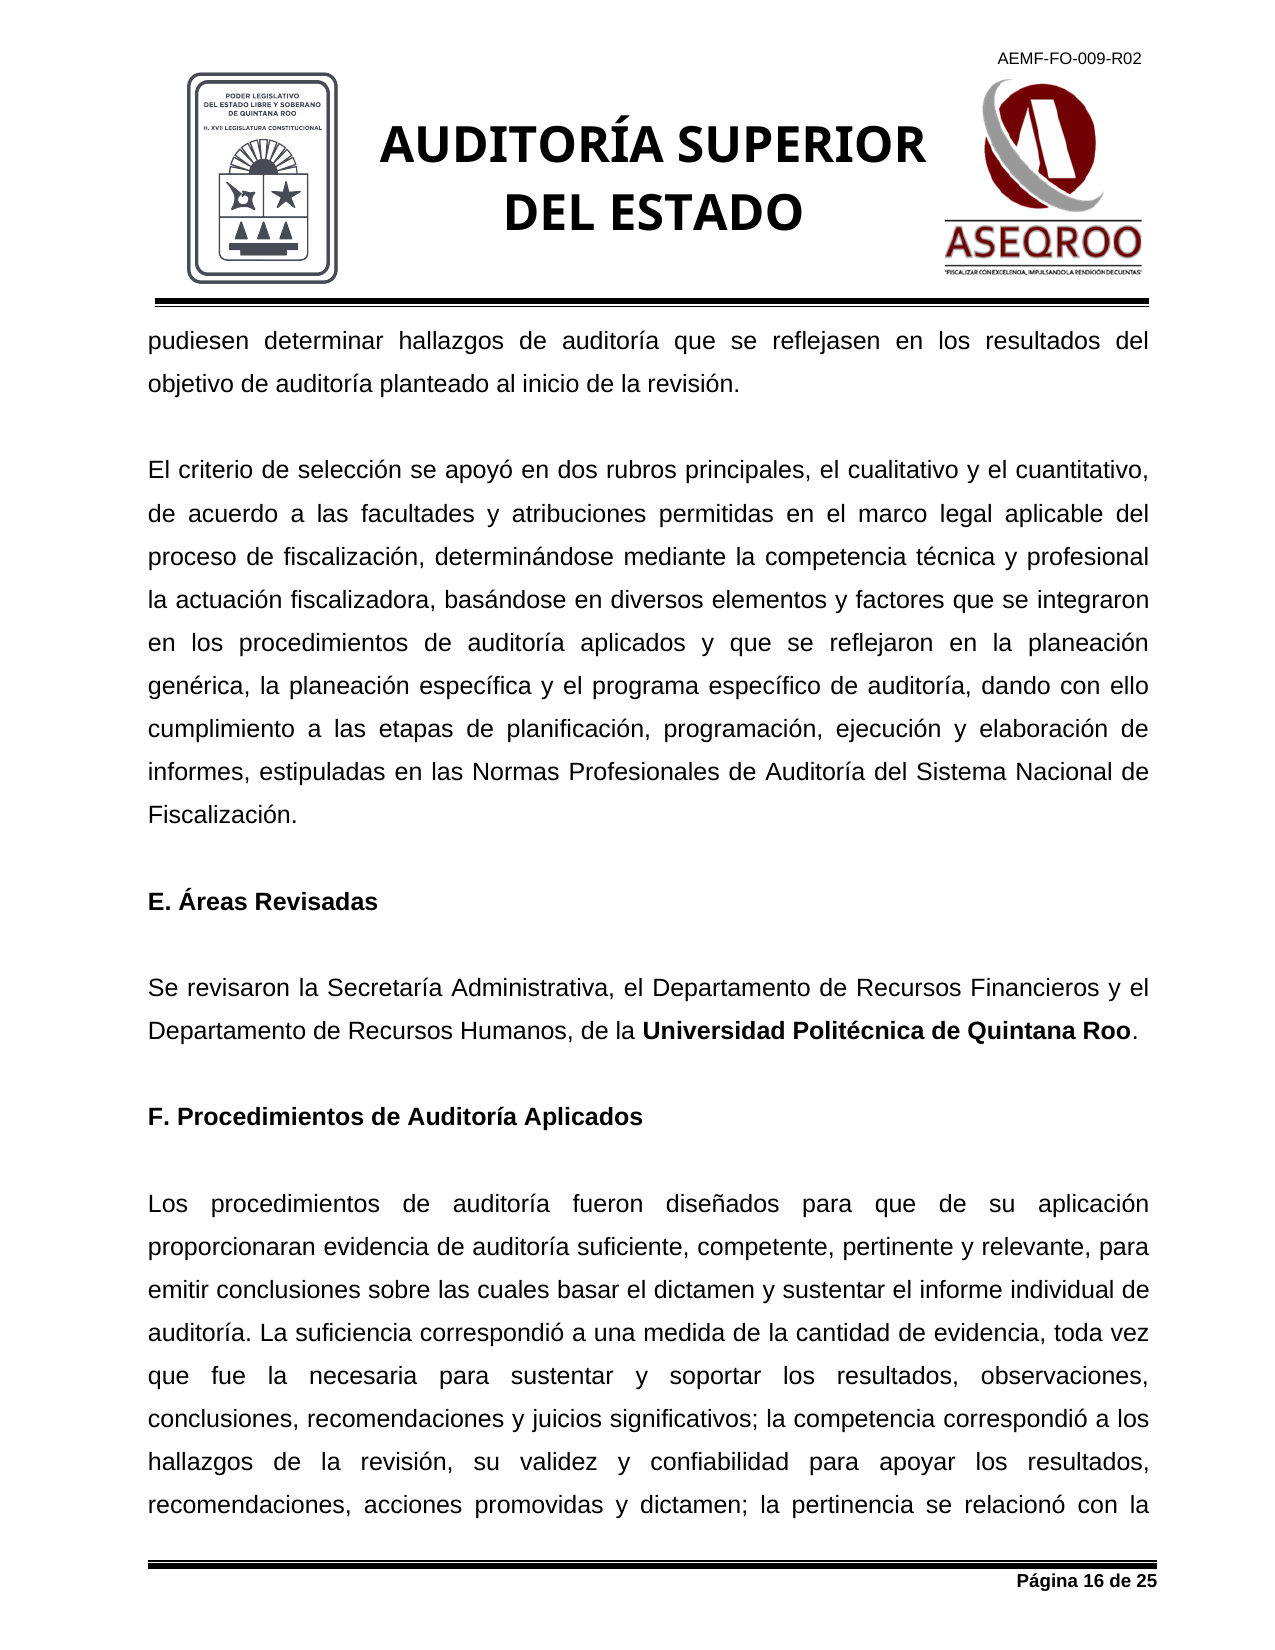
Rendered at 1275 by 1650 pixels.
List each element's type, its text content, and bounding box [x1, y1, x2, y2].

picture [184, 68, 340, 286]
picture [944, 79, 1142, 275]
text F. Procedimientos de Auditoría Aplicados [148, 1102, 1151, 1131]
text E. Áreas Revisadas [148, 887, 1157, 916]
text Se revisaron la Secretaría Administrativa, el Departamento de Recursos Financieros y el Departamento de Recursos Humanos, de la Universidad Politécnica de Quintana Roo. [148, 973, 1151, 1045]
text El criterio de selección se apoyó en dos rubros principales, el cualitativo y el cuantitativo, de acuerdo a las facultades y atribuciones permitidas en el marco legal aplicable del proceso de fiscalización, determinándose mediante la competencia técnica y profesional la actuación fiscalizadora, basándose en diversos elementos y factores que se integraron en los procedimientos de auditoría aplicados y que se reflejaron en la planeación genérica, la planeación específica y el programa específico de auditoría, dando con ello cumplimiento a las etapas de planificación, programación, ejecución y elaboración de informes, estipuladas en las Normas Profesionales de Auditoría del Sistema Nacional de Fiscalización. [148, 456, 1151, 829]
